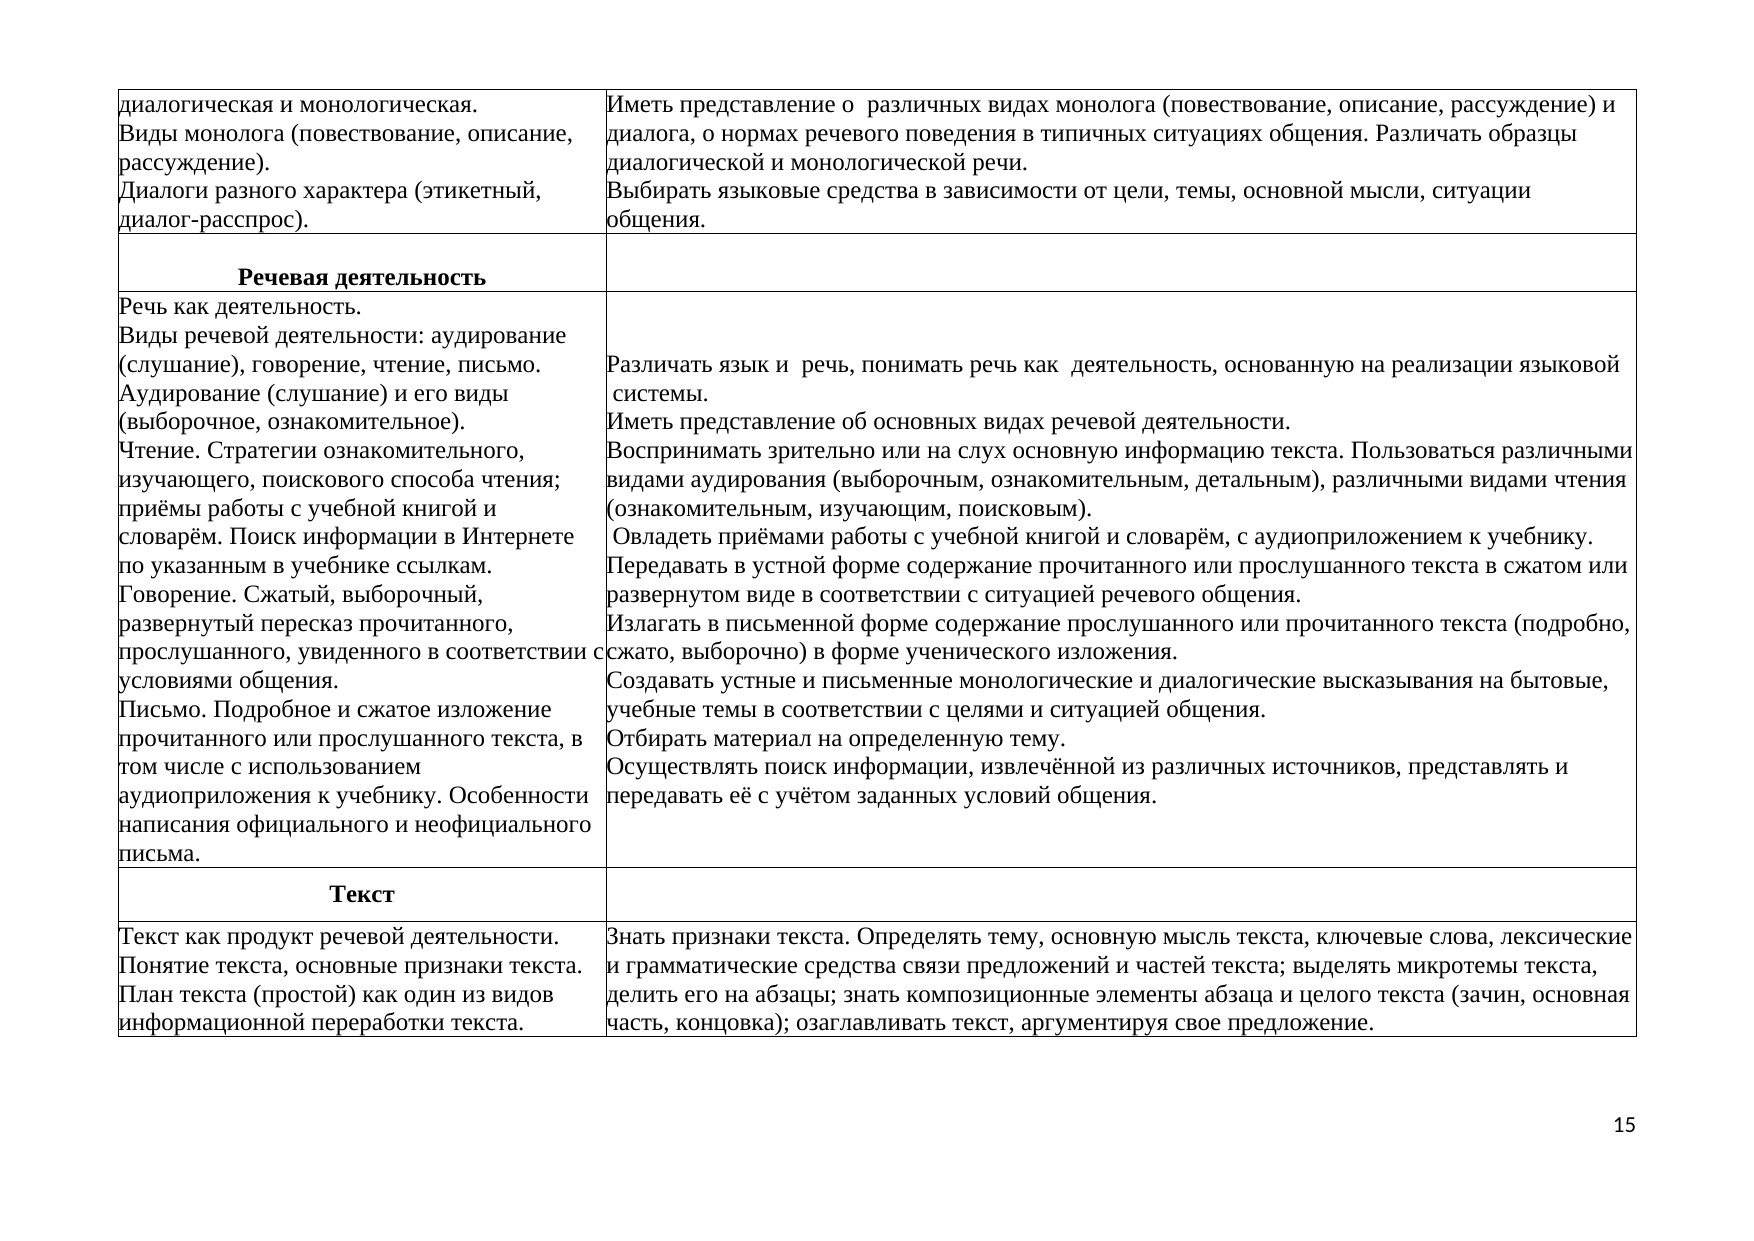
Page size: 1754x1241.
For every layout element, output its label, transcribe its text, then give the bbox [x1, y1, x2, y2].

table_cell Речь как деятельность. Виды речевой деятельности: аудирование (слушание), говорение, чтение, письмо. Аудирование (слушание) и его виды (выборочное, ознакомительное). Чтение. Стратегии ознакомительного, изучающего, поискового способа чтения; приёмы работы с учебной книгой и словарём. Поиск информации в Интернете по указанным в учебнике ссылкам. Говорение. Сжатый, выборочный, развернутый пересказ прочитанного, прослушанного, увиденного в соответствии с условиями общения. Письмо. Подробное и сжатое изложение прочитанного или прослушанного текста, в том числе с использованием аудиоприложения к учебнику. Особенности написания официального и неофициального письма. [119, 292, 606, 866]
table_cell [119, 90, 606, 233]
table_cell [607, 922, 1636, 1036]
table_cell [119, 922, 606, 1036]
table_cell [607, 234, 1636, 291]
table_cell Различать язык и речь, понимать речь как деятельность, основанную на реализации языковой системы. Иметь представление об основных видах речевой деятельности. Воспринимать зрительно или на слух основную информацию текста. Пользоваться различными видами аудирования (выборочным, ознакомительным, детальным), различными видами чтения (ознакомительным, изучающим, поисковым). Овладеть приёмами работы с учебной книгой и словарём, с аудиоприложением к учебнику. Передавать в устной форме содержание прочитанного или прослушанного текста в сжатом или развернутом виде в соответствии с ситуацией речевого общения. Излагать в письменной форме содержание прослушанного или прочитанного текста (подробно, сжато, выборочно) в форме ученического изложения. Создавать устные и письменные монологические и диалогические высказывания на бытовые, учебные темы в соответствии с целями и ситуацией общения. Отбирать материал на определенную тему. Осуществлять поиск информации, извлечённой из различных источников, представлять и передавать её с учётом заданных условий общения. [607, 292, 1636, 866]
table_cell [607, 90, 1636, 233]
table_cell Речевая деятельность [119, 234, 606, 291]
table_cell Текст [119, 868, 606, 921]
table_cell [607, 868, 1636, 921]
